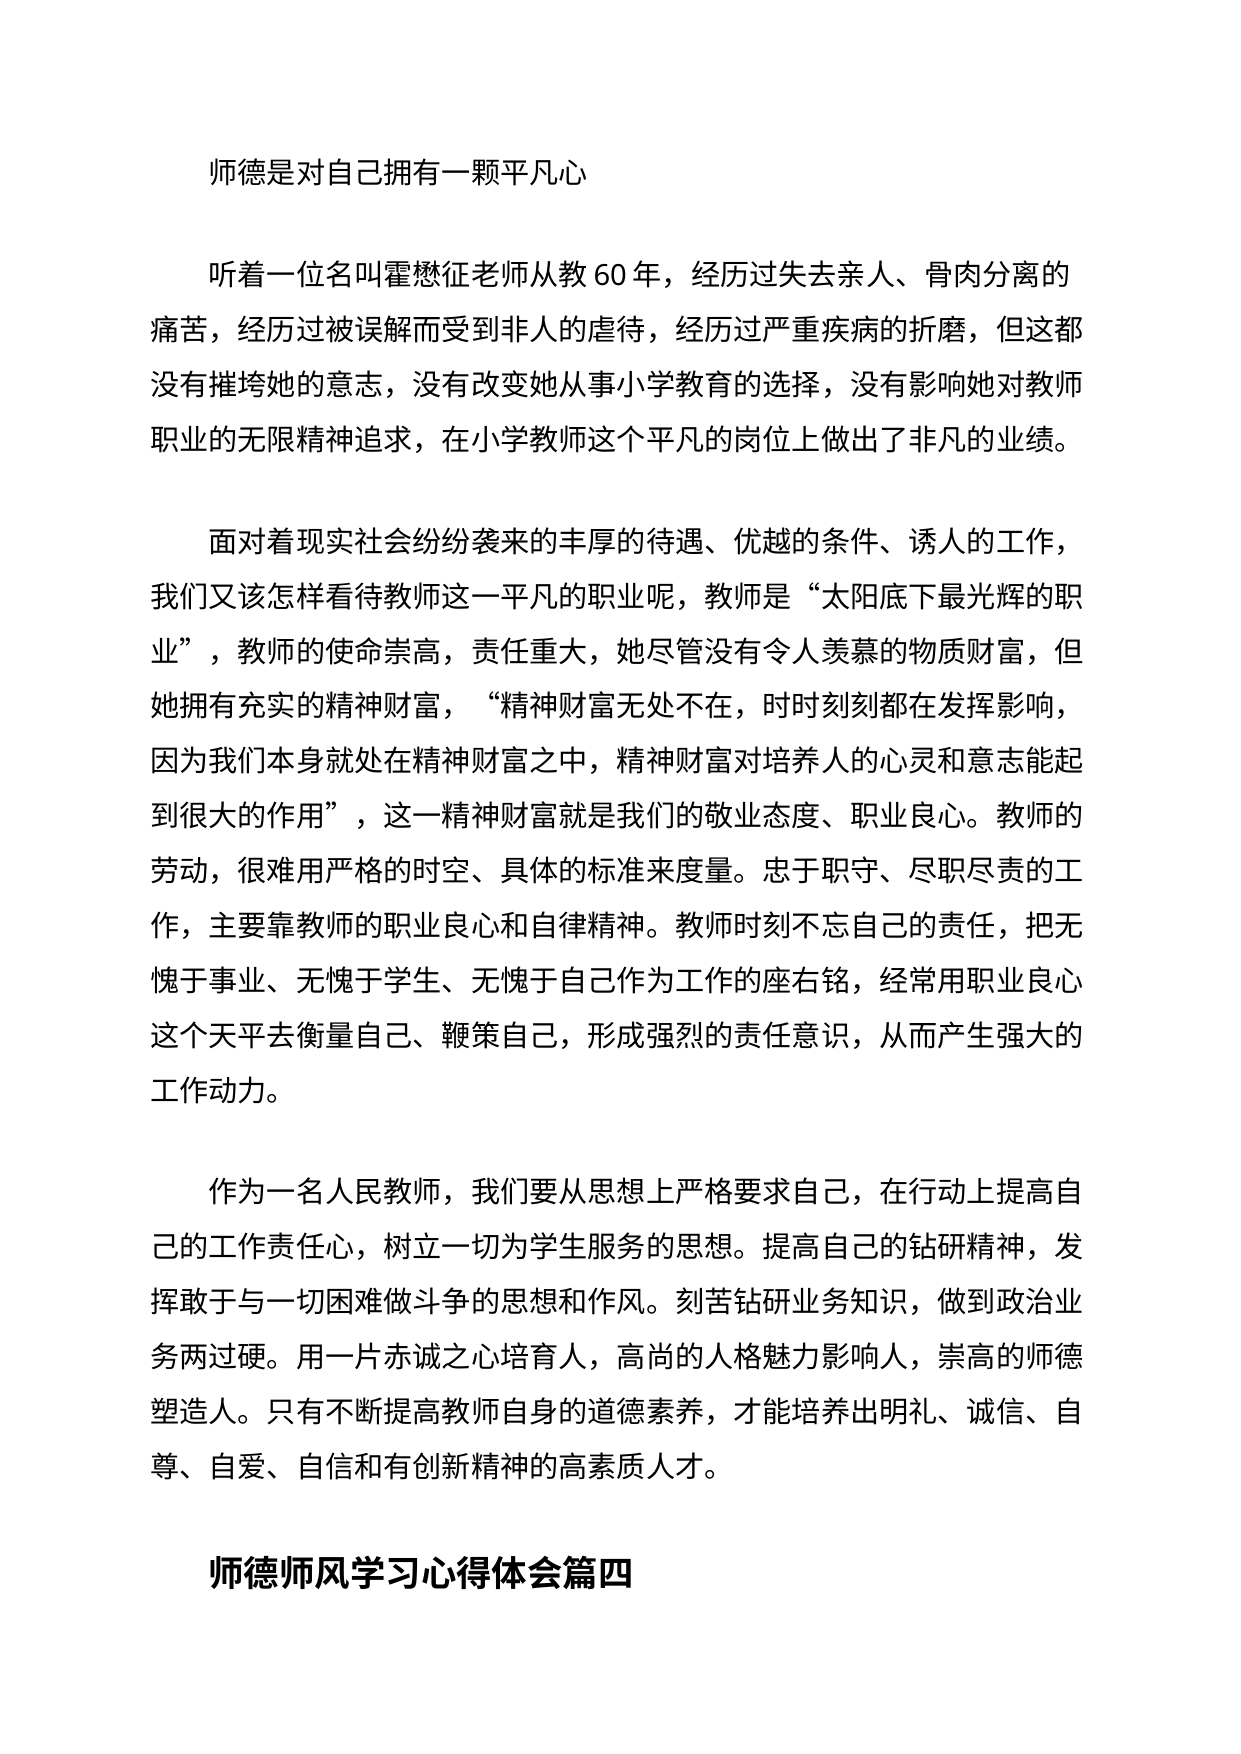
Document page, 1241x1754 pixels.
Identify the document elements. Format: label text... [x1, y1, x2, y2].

text 面对着现实社会纷纷袭来的丰厚的待遇、优越的条件、诱人的工作，我们又该怎样看待教师这一平凡的职业呢，教师是“太阳底下最光辉的职业”，教师的使命崇高，责任重大，她尽管没有令人羡慕的物质财富，但她拥有充实的精神财富，“精神财富无处不在，时时刻刻都在发挥影响，因为我们本身就处在精神财富之中，精神财富对培养人的心灵和意志能起到很大的作用”，这一精神财富就是我们的敬业态度、职业良心。教师的劳动，很难用严格的时空、具体的标准来度量。忠于职守、尽职尽责的工作，主要靠教师的职业良心和自律精神。教师时刻不忘自己的责任，把无愧于事业、无愧于学生、无愧于自己作为工作的座右铭，经常用职业良心这个天平去衡量自己、鞭策自己，形成强烈的责任意识，从而产生强大的工作动力。 [150, 518, 1090, 1109]
text 听着一位名叫霍懋征老师从教60年，经历过失去亲人、骨肉分离的痛苦，经历过被误解而受到非人的虐待，经历过严重疾病的折磨，但这都没有摧垮她的意志，没有改变她从事小学教育的选择，没有影响她对教师职业的无限精神追求，在小学教师这个平凡的岗位上做出了非凡的业绩。 [150, 252, 1090, 459]
text 师德师风学习心得体会篇四 [150, 1545, 1090, 1597]
text 作为一名人民教师，我们要从思想上严格要求自己，在行动上提高自己的工作责任心，树立一切为学生服务的思想。提高自己的钻研精神，发挥敢于与一切困难做斗争的思想和作风。刻苦钻研业务知识，做到政治业务两过硬。用一片赤诚之心培育人，高尚的人格魅力影响人，崇高的师德塑造人。只有不断提高教师自身的道德素养，才能培养出明礼、诚信、自尊、自爱、自信和有创新精神的高素质人才。 [150, 1169, 1090, 1486]
text 师德是对自己拥有一颗平凡心 [150, 150, 1090, 192]
